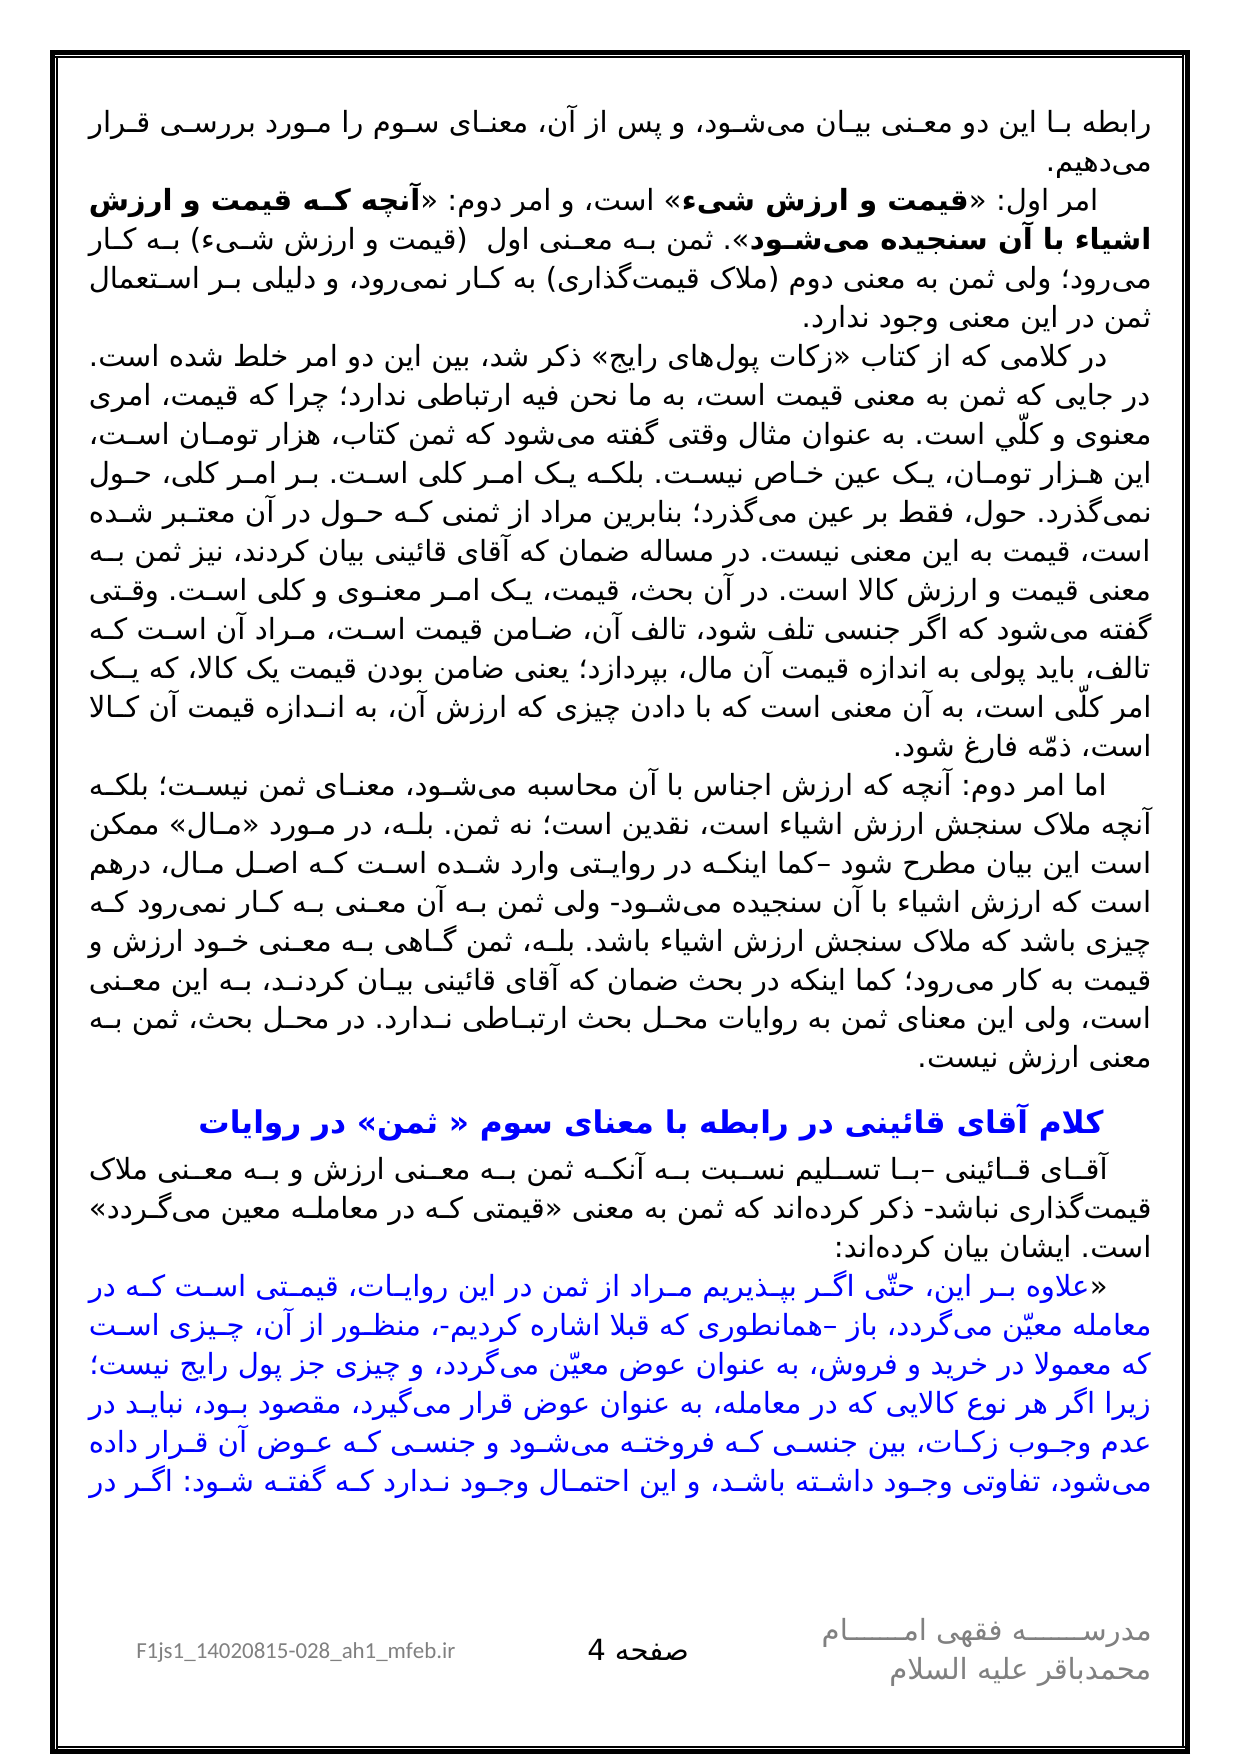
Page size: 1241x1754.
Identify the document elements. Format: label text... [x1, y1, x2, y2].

subtitle کلام آقای قائینی در رابطه با معنای سوم « ثمن» در روایات [89, 1105, 1152, 1141]
text اما امر دوم: آنچه که ارزش اجناس با آن محاسبه می‌شود، معنای ثمن نیست؛ بلکه آنچه ملاک سنجش ارزش‌ اشیاء است، نقدین است؛ نه ثمن. بله، در مورد «مال» ممکن است این بیان مطرح شود –کما اینکه در روایتی وارد شده است که اصل مال، درهم است که ارزش اشیاء با آن سنجیده می‌شود- ولی ثمن به آن معنی به کار نمی‌رود که چیزی باشد که ملاک سنجش ارزش اشیاء‌ باشد. بله، ثمن گاهی به معنی خود ارزش و قیمت به کار می‌رود؛ کما اینکه در بحث ضمان که آقای قائینی بیان کردند، به این معنی است، ولی این معنای ثمن به روایات محل بحث ارتباطی ندارد. در محل بحث، ثمن به معنی ارزش نیست. [89, 768, 1152, 1075]
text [89, 1269, 1152, 1498]
text امر اول: «قیمت و ارزش شیء» است، و امر دوم: «آنچه که قیمت و ارزش اشیاء با آن سنجیده می‌شود». ثمن به معنی اول (قیمت و ارزش شیء) به کار می‌رود؛ ولی ثمن به معنی دوم (ملاک قیمت‌گذاری) به کار نمی‌رود، و دلیلی بر استعمال ثمن در این معنی وجود ندارد. [89, 184, 1152, 334]
text در کلامی که از کتاب «زکات پول‌های رایج» ذکر شد، بین این دو امر خلط شده است. در جایی که ثمن به معنی قیمت است، به ما نحن فیه ارتباطی ندارد؛ چرا که قیمت، امری معنوی و کلّي است. به عنوان مثال وقتی گفته می‌شود که ثمن کتاب، هزار تومان است، این هزار تومان، یک عین خاص نیست. بلکه یک امر کلی است. بر امر کلی، حول نمی‌گذرد. حول، فقط بر عین می‌گذرد؛ بنابرین مراد از ثمنی که حول در آن معتبر شده است، قیمت به این معنی نیست. در مساله ضمان که آقای قائینی بیان کردند، نیز ثمن به معنی قیمت و ارزش کالا است. در آن بحث، قیمت، یک امر معنوی و کلی است. وقتی گفته می‌شود که اگر جنسی تلف شود، تالف آن، ضامن قیمت است، مراد آن است که تالف، باید پولی به اندازه قیمت آن مال، بپردازد؛ یعنی ضامن بودن قیمت یک کالا، که یک امر کلّی است، به آن معنی است که با دادن چیزی که ارزش آن، به اندازه قیمت آن کالا است، ذمّه فارغ شود. [89, 339, 1152, 763]
text آقای قائینی –با تسلیم نسبت به آنکه ثمن به معنی ارزش و به معنی ملاک قیمت‌گذاری نباشد- ذکر کرده‌اند که ثمن به معنی «قیمتی که در معامله معین می‌گردد» است. ایشان بیان کرده‌اند: [89, 1153, 1152, 1264]
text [89, 106, 1152, 179]
